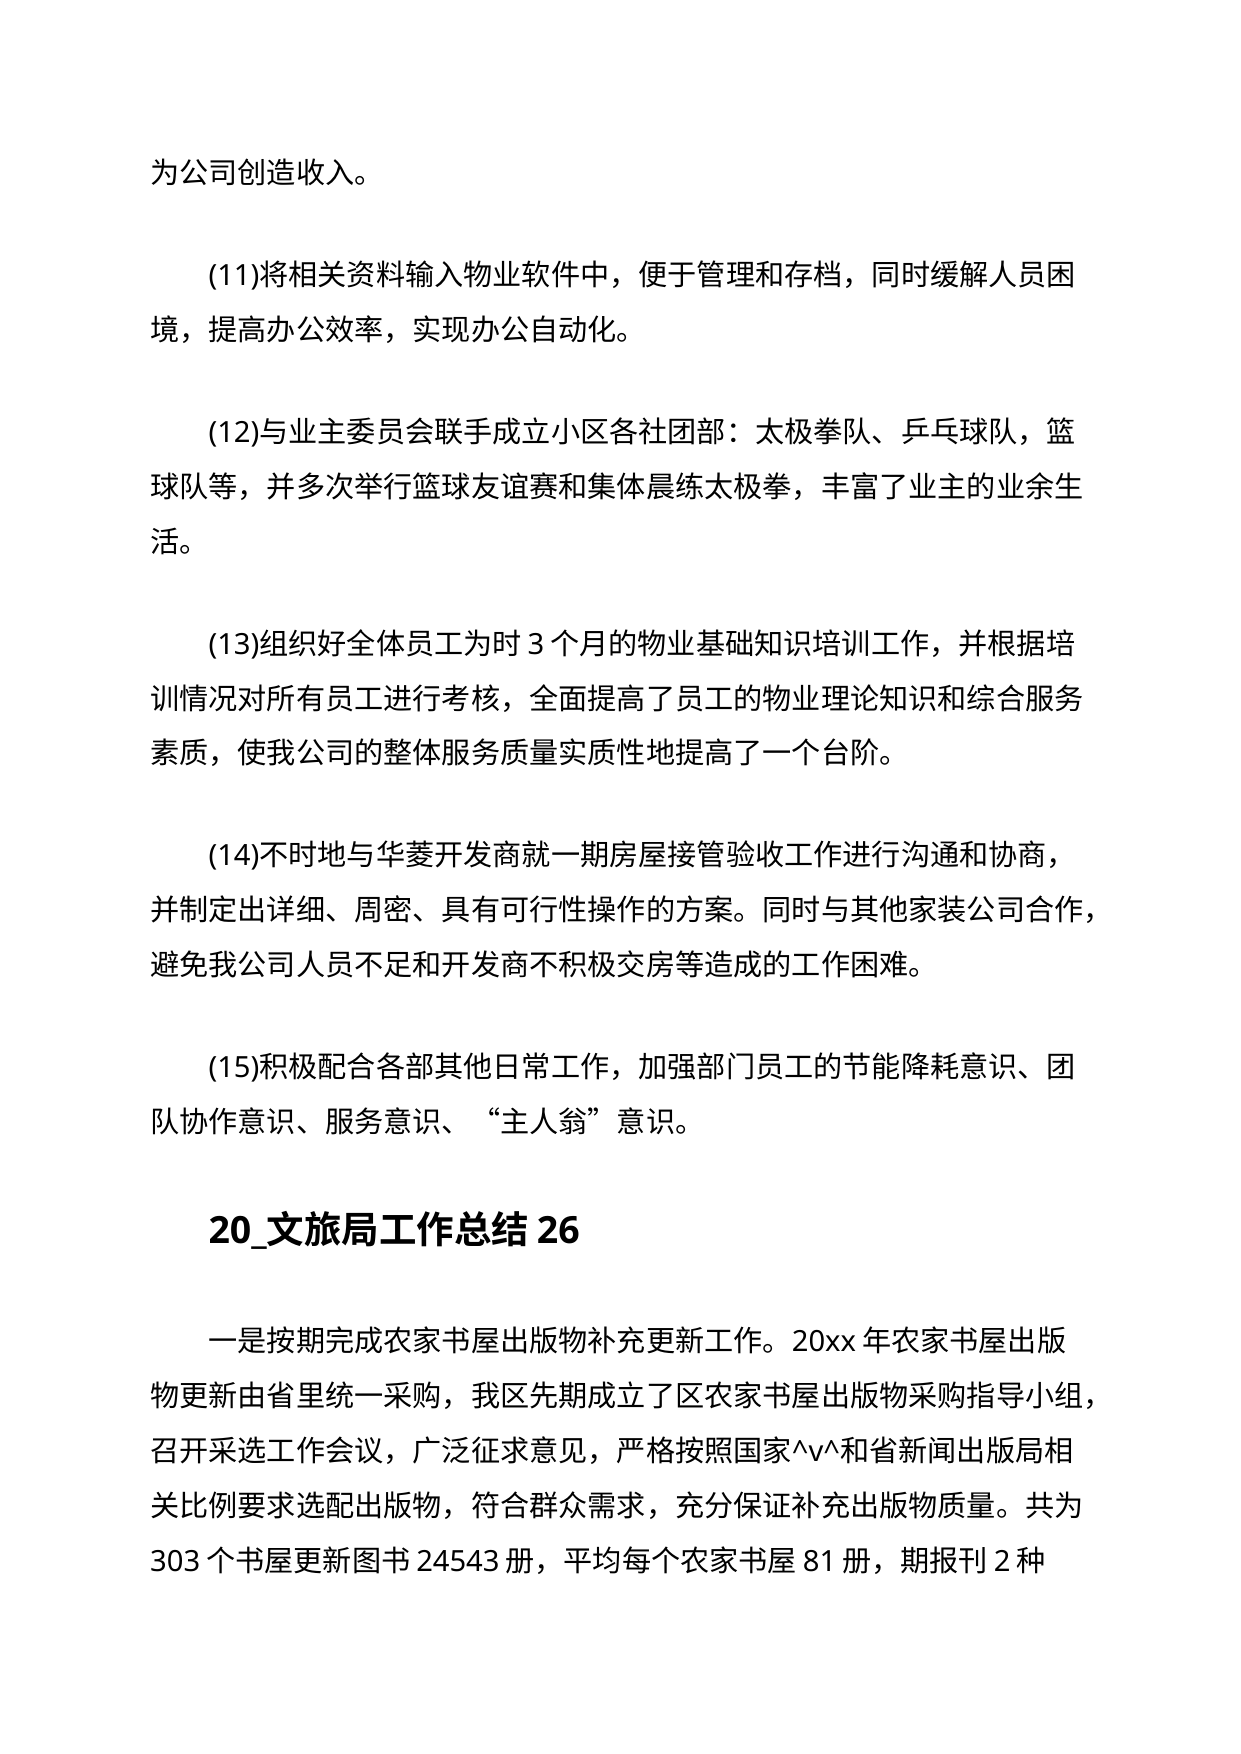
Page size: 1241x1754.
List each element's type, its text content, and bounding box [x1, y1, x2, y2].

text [150, 150, 1090, 192]
text (12)与业主委员会联手成立小区各社团部：太极拳队、乒乓球队，篮球队等，并多次举行篮球友谊赛和集体晨练太极拳，丰富了业主的业余生活。 [150, 408, 1090, 561]
text 20_文旅局工作总结26 [150, 1200, 1090, 1255]
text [150, 1318, 1090, 1580]
text (11)将相关资料输入物业软件中，便于管理和存档，同时缓解人员困境，提高办公效率，实现办公自动化。 [150, 252, 1090, 349]
text (13)组织好全体员工为时3个月的物业基础知识培训工作，并根据培训情况对所有员工进行考核，全面提高了员工的物业理论知识和综合服务素质，使我公司的整体服务质量实质性地提高了一个台阶。 [150, 620, 1090, 772]
text (15)积极配合各部其他日常工作，加强部门员工的节能降耗意识、团队协作意识、服务意识、“主人翁”意识。 [150, 1043, 1090, 1141]
text (14)不时地与华菱开发商就一期房屋接管验收工作进行沟通和协商，并制定出详细、周密、具有可行性操作的方案。同时与其他家装公司合作，避免我公司人员不足和开发商不积极交房等造成的工作困难。 [150, 832, 1090, 984]
